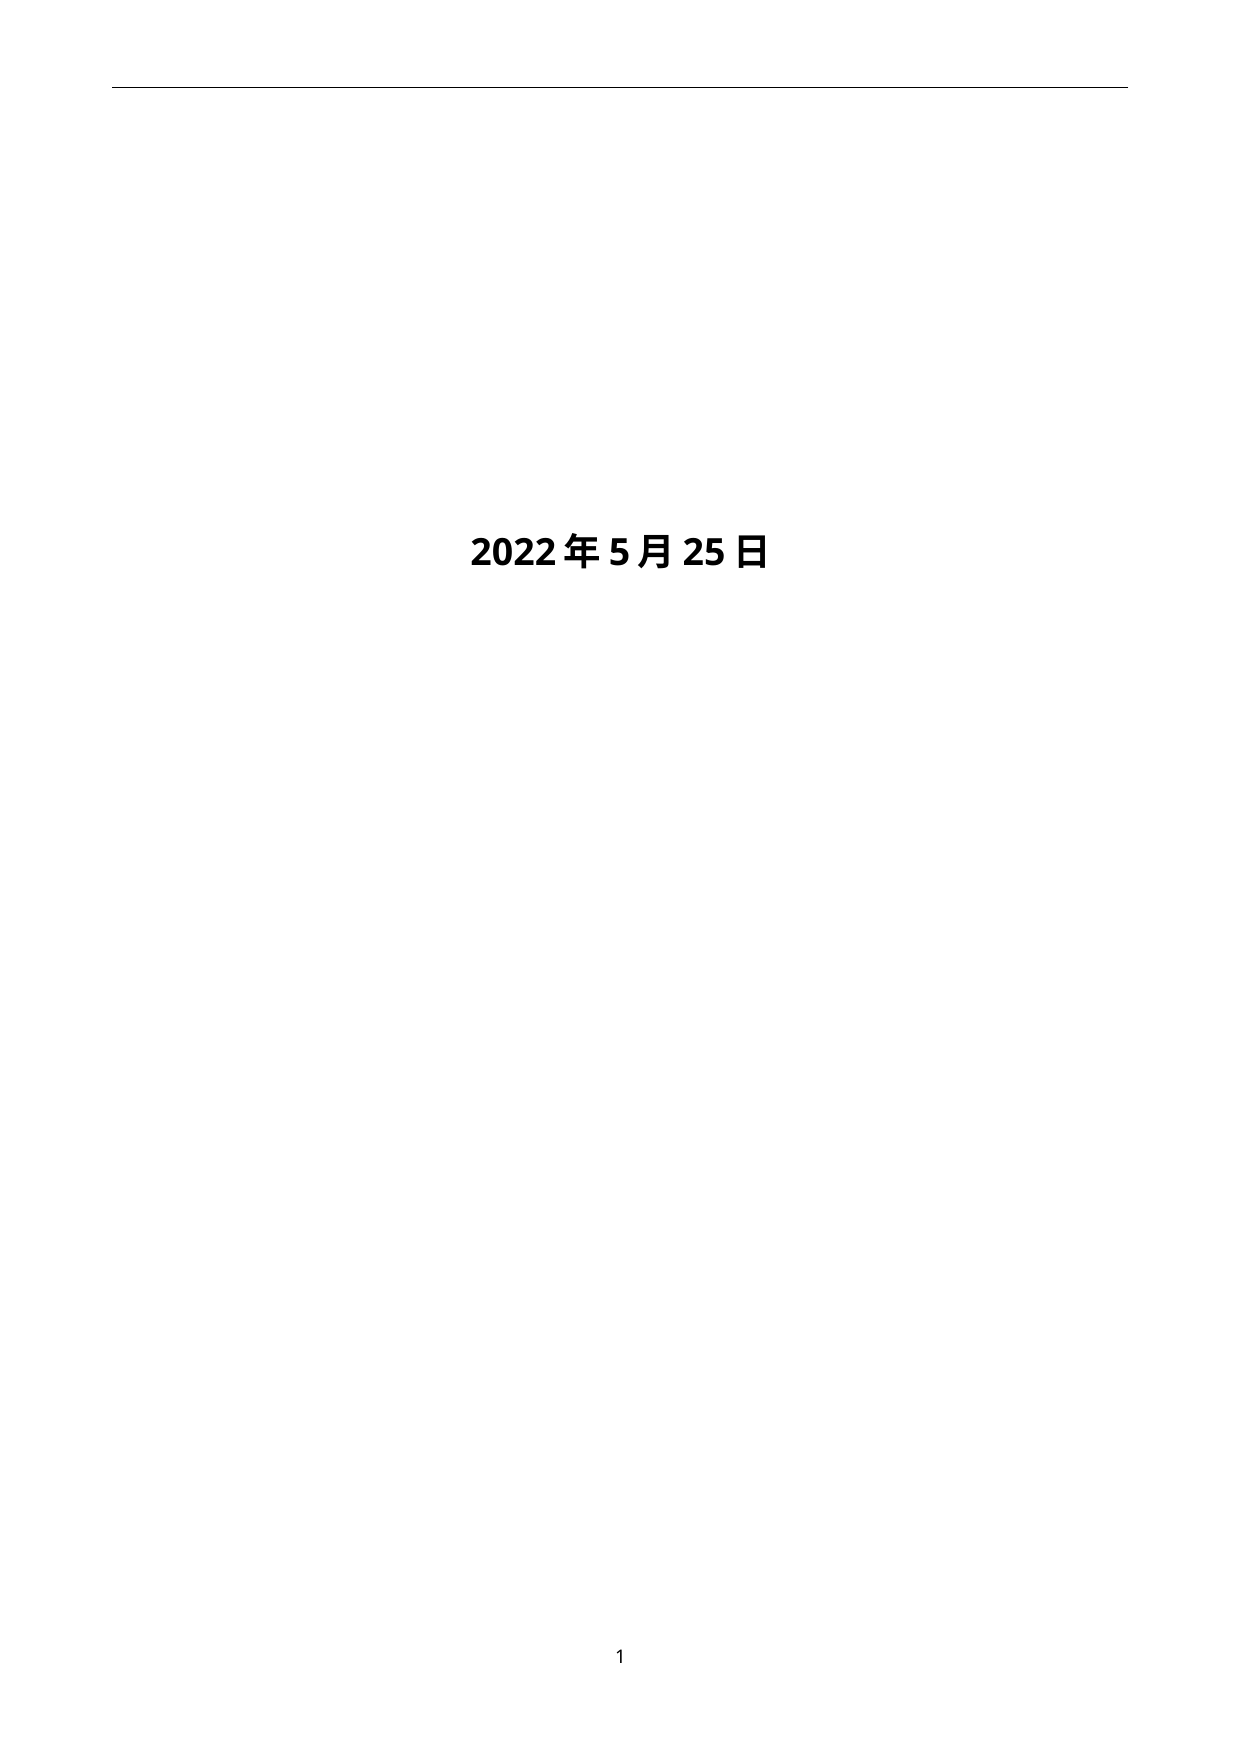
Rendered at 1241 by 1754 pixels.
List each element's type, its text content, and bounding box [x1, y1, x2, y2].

text 2022年5月25日 [112, 517, 1128, 582]
